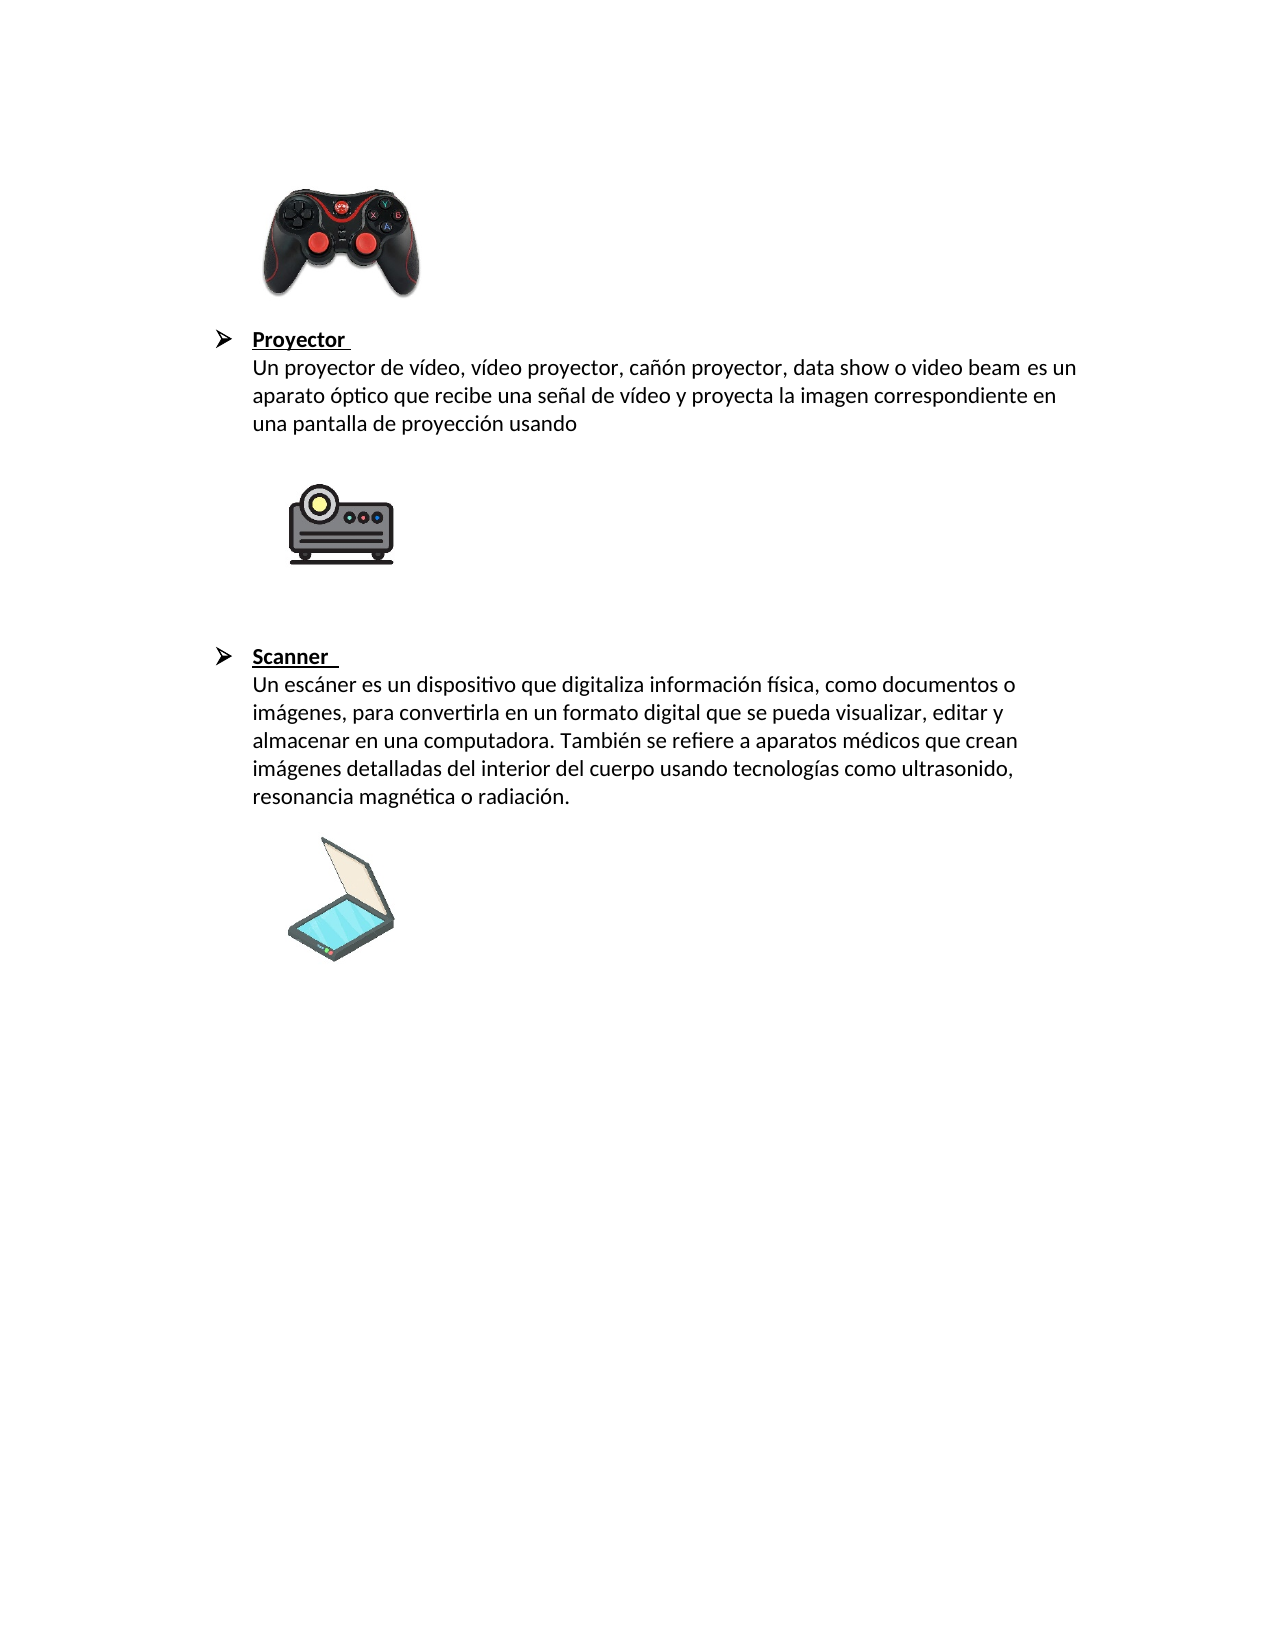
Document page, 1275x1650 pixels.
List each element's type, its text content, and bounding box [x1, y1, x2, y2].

list Proyector [215, 325, 1098, 353]
picture [252, 810, 430, 988]
text Un proyector de vídeo, vídeo proyector, cañón proyector, data show o video beam es un aparato óptico que recibe una señal de vídeo y proyecta la imagen correspondiente en una pantalla de proyección usando [252, 353, 1098, 437]
list Scanner [215, 642, 1098, 670]
text Un escáner es un dispositivo que digitaliza información física, como documentos o imágenes, para convertirla en un formato digital que se pueda visualizar, editar y almacenar en una computadora. También se refiere a aparatos médicos que crean imágenes detalladas del interior del cuerpo usando tecnologías como ultrasonido, resonancia magnética o radiación. [252, 670, 1098, 810]
picture [252, 436, 430, 614]
picture [252, 147, 430, 325]
